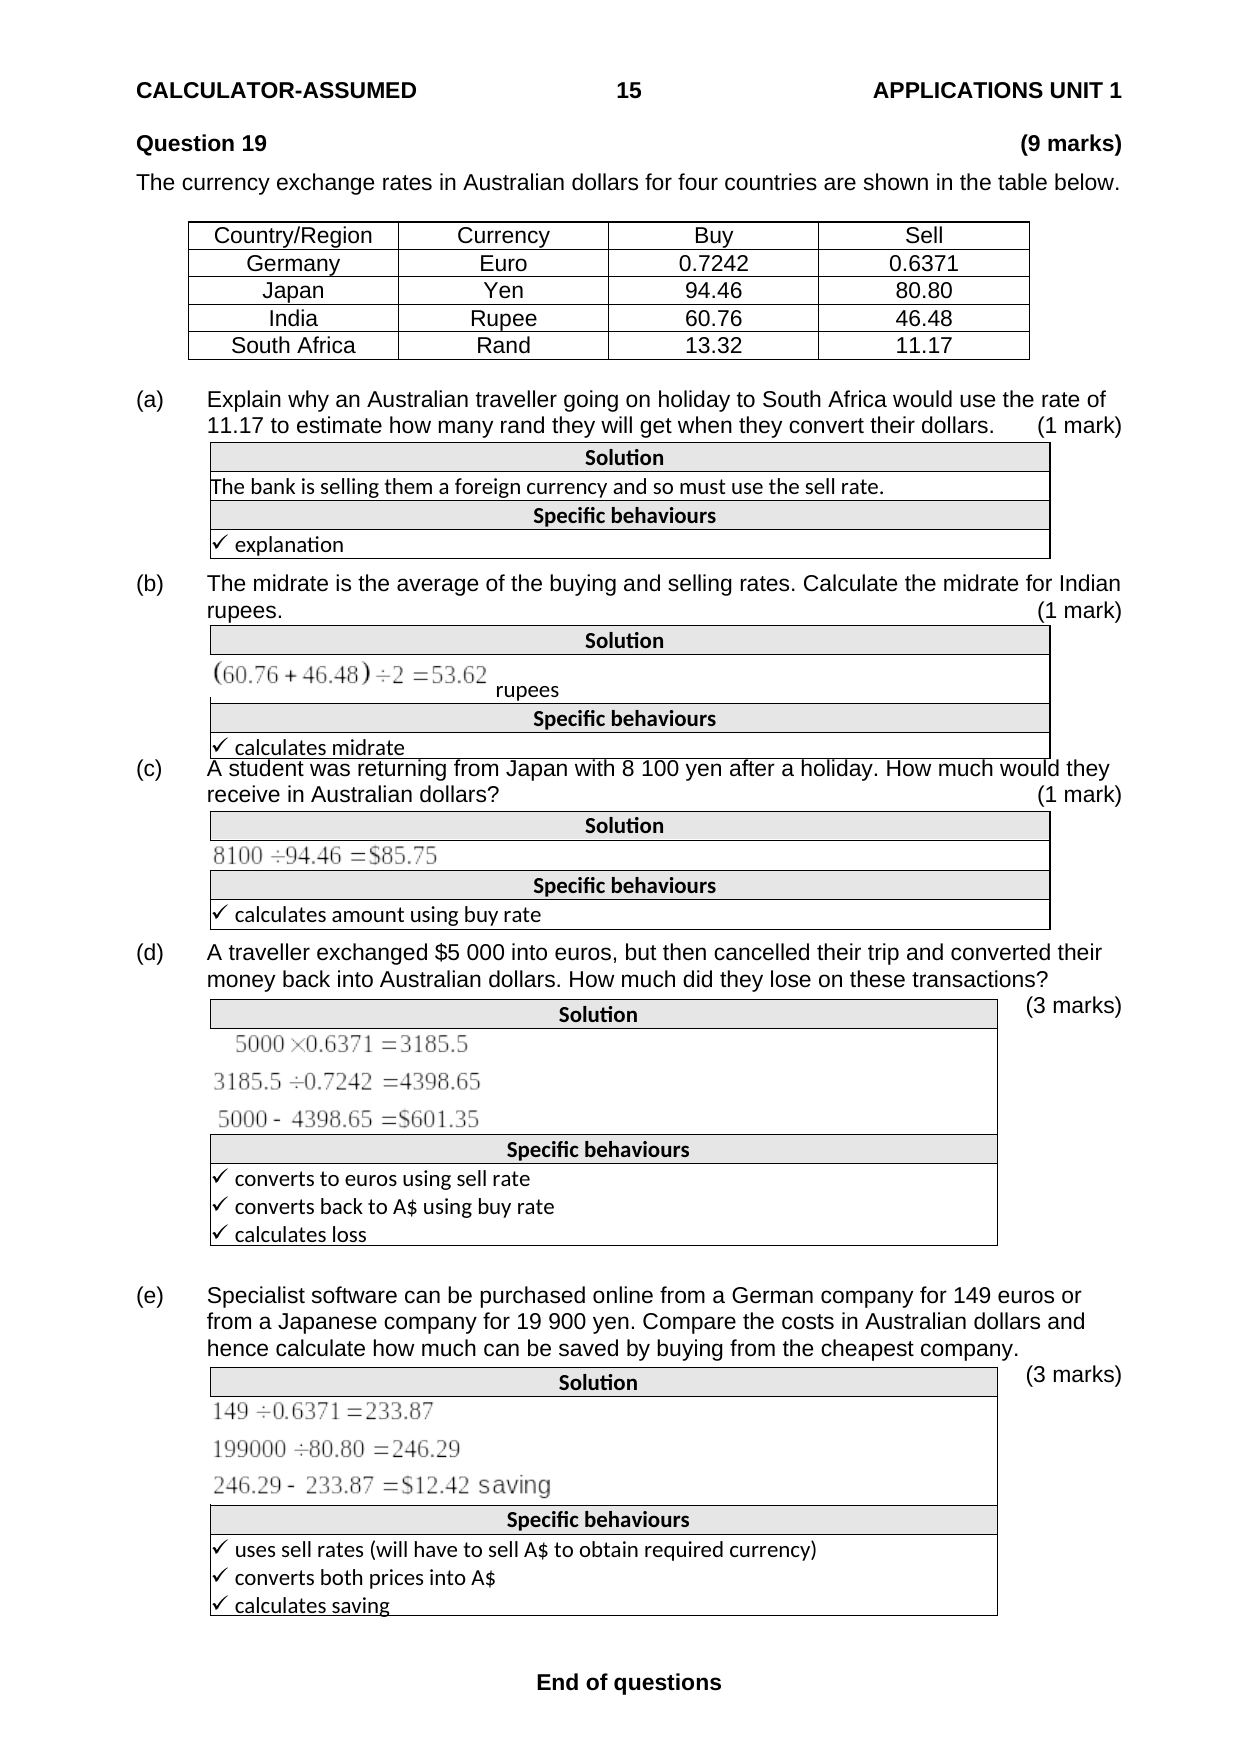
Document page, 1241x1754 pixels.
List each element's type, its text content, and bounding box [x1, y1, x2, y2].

table_cell 11.17 [819, 332, 1029, 358]
table_cell Euro [399, 250, 608, 276]
text The currency exchange rates in Australian dollars for four countries are shown in the table below. [136, 169, 1122, 195]
table_cell Rupee [399, 305, 608, 331]
table_cell 0.6371 [819, 250, 1029, 276]
text Question 19 (9 marks) [136, 130, 1122, 156]
text (3 marks) [136, 992, 1122, 1018]
text (a) Explain why an Australian traveller going on holiday to South Africa would use the rate of 11.17 to estimate how many rand they will get when they convert their dollars. (1 mark) [136, 386, 1122, 438]
table_cell Yen [399, 277, 608, 304]
table_header Buy [609, 223, 818, 249]
table_cell India [189, 305, 398, 331]
table_cell 0.7242 [609, 250, 818, 276]
text (3 marks) [136, 1361, 1122, 1387]
table_cell 80.80 [819, 277, 1029, 304]
table_cell South Africa [189, 332, 398, 358]
text (c) A student was returning from Japan with 8 100 yen after a holiday. How much would they receive in Australian dollars? (1 mark) [136, 755, 1122, 807]
table_header Sell [819, 223, 1029, 249]
table_cell 94.46 [609, 277, 818, 304]
text (d) A traveller exchanged $5 000 into euros, but then cancelled their trip and converted their money back into Australian dollars. How much did they lose on these transactions? [136, 939, 1122, 992]
table_cell Rand [399, 332, 608, 358]
text (e) Specialist software can be purchased online from a German company for 149 euros or from a Japanese company for 19 900 yen. Compare the costs in Australian dollars and hence calculate how much can be saved by buying from the cheapest company. [136, 1282, 1122, 1361]
table_cell 46.48 [819, 305, 1029, 331]
table_cell Germany [189, 250, 398, 276]
table_cell 60.76 [609, 305, 818, 331]
table_header Country/Region [189, 223, 398, 249]
text (b) The midrate is the average of the buying and selling rates. Calculate the midrate for Indian rupees. (1 mark) [136, 570, 1122, 623]
table_cell 13.32 [609, 332, 818, 358]
table_cell Japan [189, 277, 398, 304]
table_header Currency [399, 223, 608, 249]
